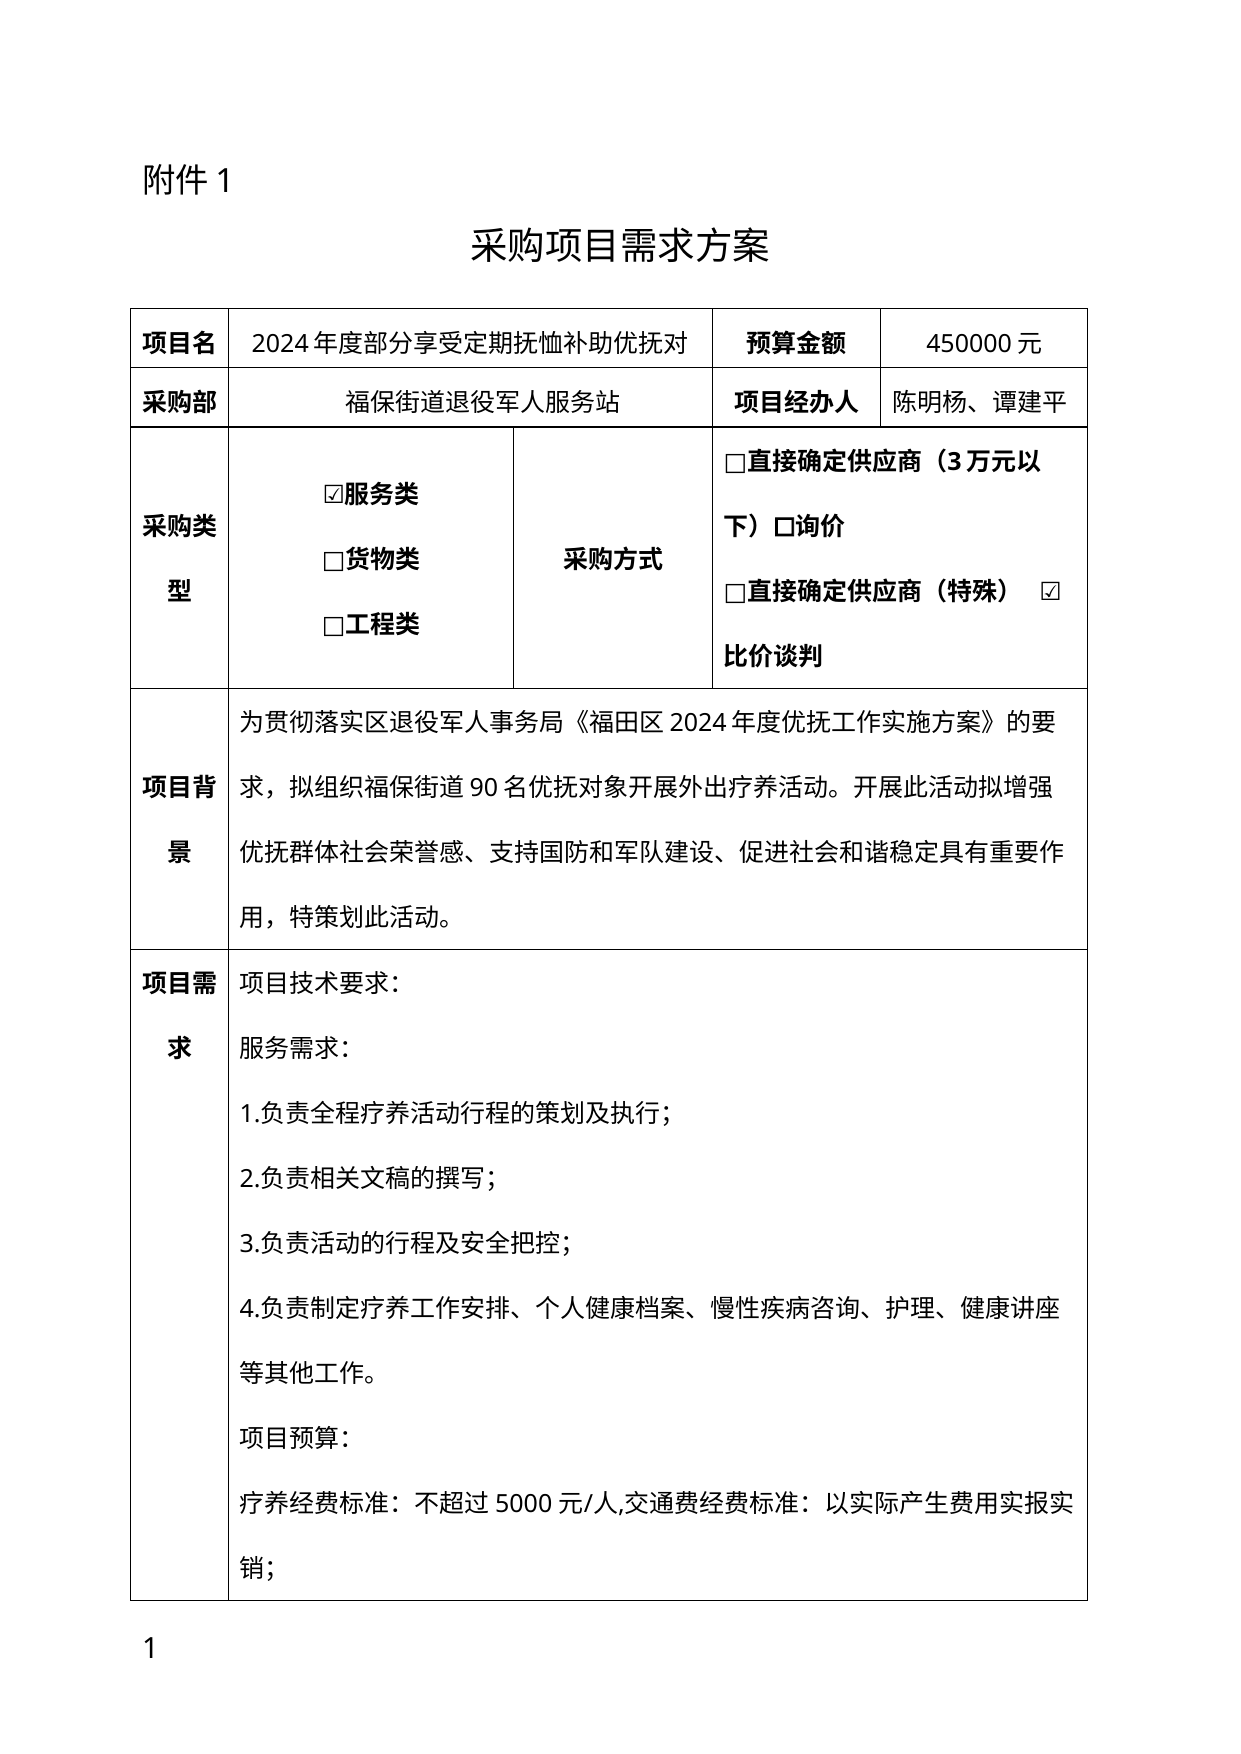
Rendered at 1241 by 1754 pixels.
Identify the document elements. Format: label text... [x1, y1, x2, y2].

table_cell 采购方式 [514, 428, 712, 687]
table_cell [229, 950, 1087, 1599]
table_header 预算金额 [713, 309, 880, 367]
table_cell 采购部门 [131, 368, 228, 426]
text 采购项目需求方案 [142, 211, 1098, 276]
table_cell 项目需求 [131, 950, 228, 1599]
table_cell 福保街道退役军人服务站 [229, 368, 712, 426]
table_header 2024年度部分享受定期抚恤补助优抚对象短期疗养活动 [229, 309, 712, 367]
table_cell ☑服务类 □货物类 □工程类 [229, 428, 513, 687]
table_cell 陈明杨、谭建平 [881, 368, 1087, 426]
table_header 450000元 [881, 309, 1087, 367]
table_cell □直接确定供应商（3万元以下）询价 □直接确定供应商（特殊） ☑比价谈判 [713, 428, 1087, 687]
table_cell 项目经办人 [713, 368, 880, 426]
text 附件1 [142, 146, 1098, 211]
table_header 项目名称 [131, 309, 228, 367]
table_cell 为贯彻落实区退役军人事务局《福田区2024年度优抚工作实施方案》的要求，拟组织福保街道90名优抚对象开展外出疗养活动。开展此活动拟增强优抚群体社会荣誉感、支持国防和军队建设、促进社会和谐稳定具有重要作用，特策划此活动。 [229, 689, 1087, 948]
table_cell 采购类型 [131, 428, 228, 687]
table_cell 项目背景 [131, 689, 228, 948]
